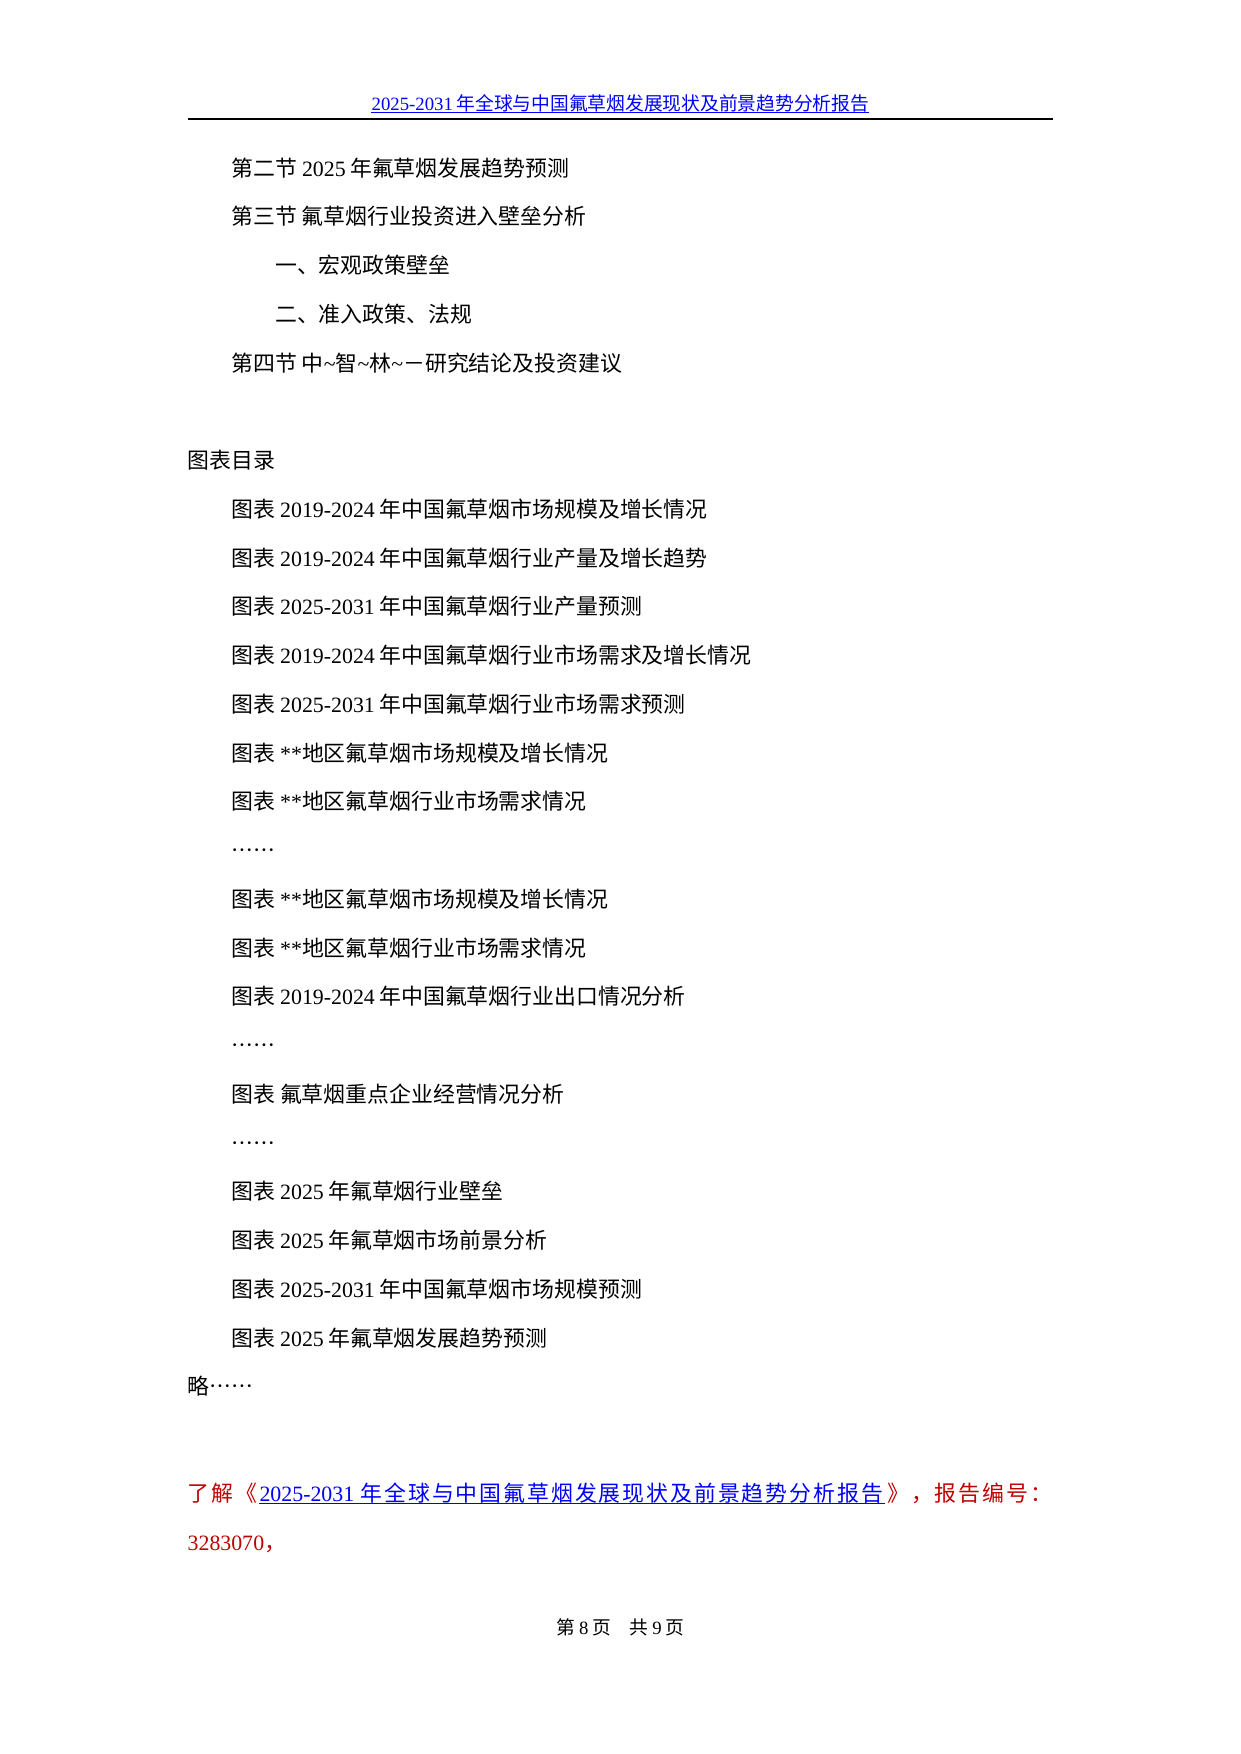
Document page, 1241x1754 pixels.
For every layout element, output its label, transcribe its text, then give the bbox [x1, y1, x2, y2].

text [187, 150, 1053, 1401]
text 了解《2025-2031年全球与中国氟草烟发展现状及前景趋势分析报告》，报告编号：3283070， [187, 1475, 1053, 1557]
